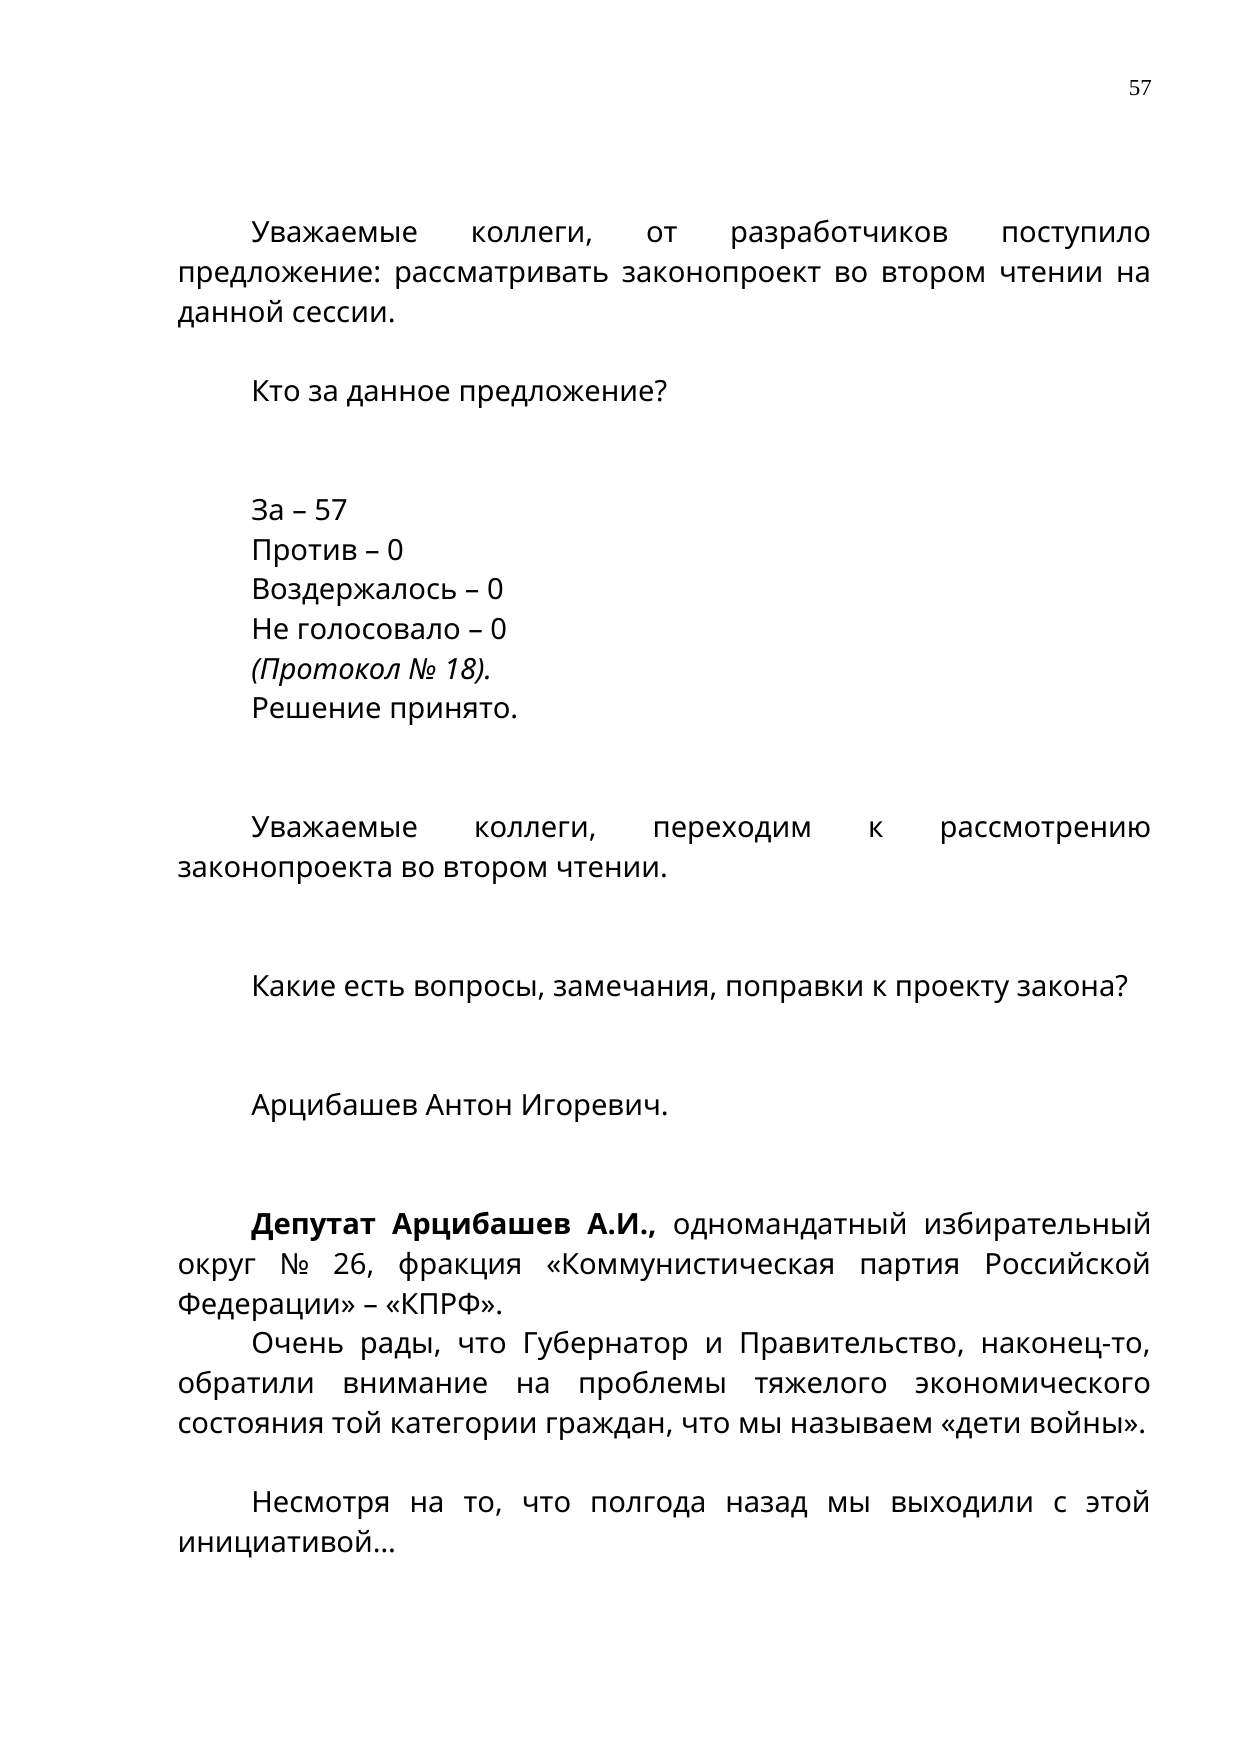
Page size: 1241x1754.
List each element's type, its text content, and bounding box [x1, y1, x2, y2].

text (Протокол № 18). [177, 648, 1152, 688]
text Уважаемые коллеги, от разработчиков поступило предложение: рассматривать законопроект во втором чтении на данной сессии. [177, 211, 1152, 331]
text Несмотря на то, что полгода назад мы выходили с этой инициативой… [177, 1481, 1152, 1561]
text Арцибашев Антон Игоревич. [177, 1084, 1152, 1124]
text Очень рады, что Губернатор и Правительство, наконец-то, обратили внимание на проблемы тяжелого экономического состояния той категории граждан, что мы называем «дети войны». [177, 1323, 1152, 1442]
text Какие есть вопросы, замечания, поправки к проекту закона? [177, 966, 1152, 1005]
text Кто за данное предложение? [177, 370, 1152, 410]
text За – 57 [177, 489, 1152, 529]
text Депутат Арцибашев А.И., одномандатный избирательный округ № 26, фракция «Коммунистическая партия Российской Федерации» – «КПРФ». [177, 1204, 1152, 1323]
text Уважаемые коллеги, переходим к рассмотрению законопроекта во втором чтении. [177, 807, 1152, 886]
text Воздержалось – 0 [177, 569, 1152, 608]
text Не голосовало – 0 [177, 608, 1152, 648]
text Против – 0 [177, 529, 1152, 569]
text Решение принято. [177, 688, 1152, 727]
